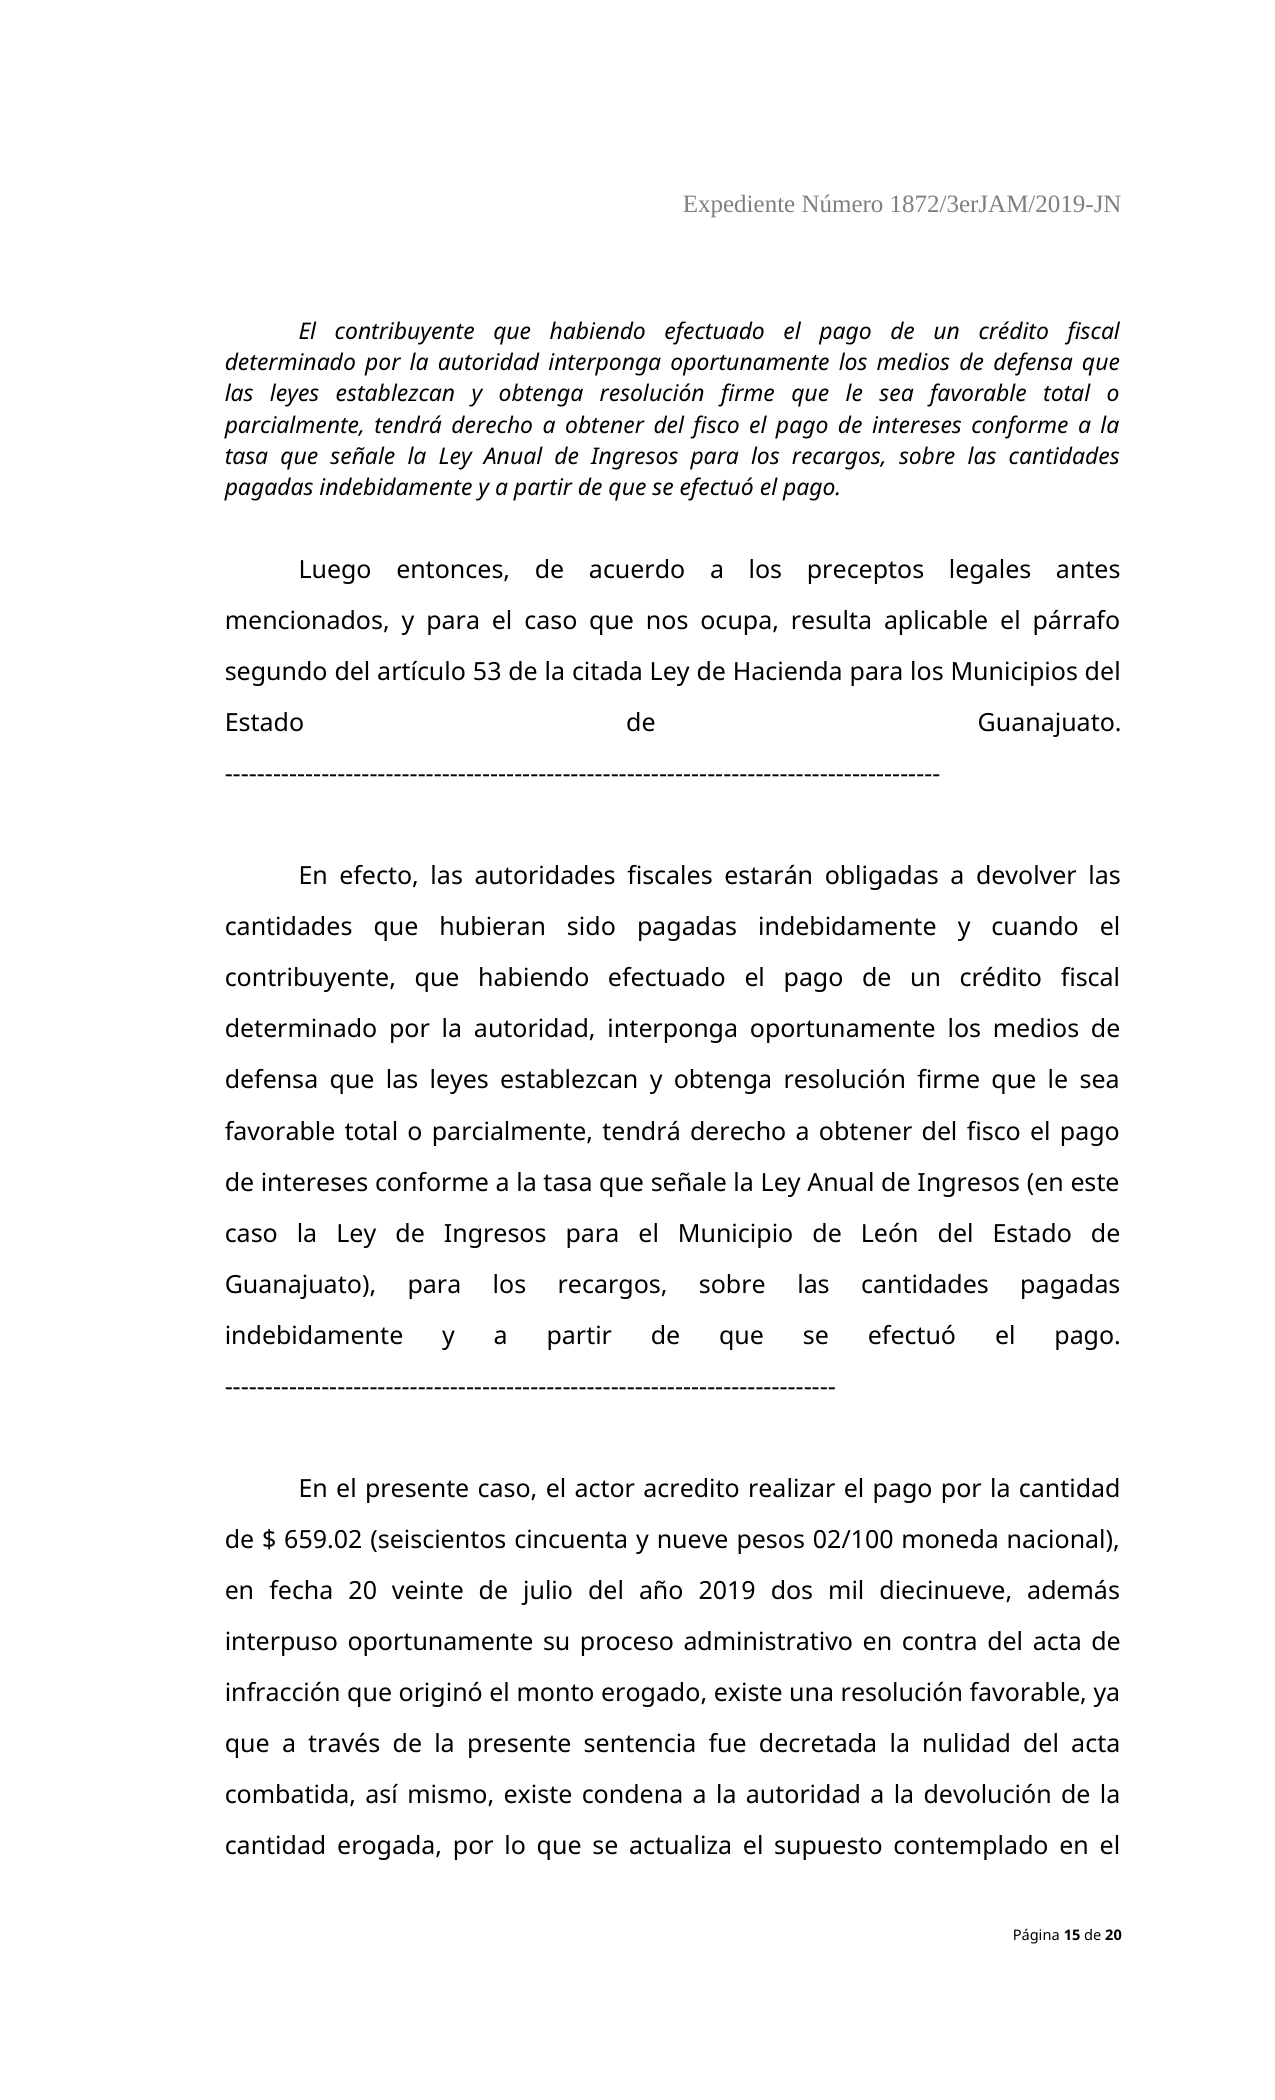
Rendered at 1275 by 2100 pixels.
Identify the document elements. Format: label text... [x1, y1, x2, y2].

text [224, 1471, 1121, 1862]
text Luego entonces, de acuerdo a los preceptos legales antes mencionados, y para el caso que nos ocupa, resulta aplicable el párrafo segundo del artículo 53 de la citada Ley de Hacienda para los Municipios del Estado de Guanajuato. ----------------------------------------------------------------------------------------- [224, 552, 1121, 790]
text El contribuyente que habiendo efectuado el pago de un crédito fiscal determinado por la autoridad interponga oportunamente los medios de defensa que las leyes establezcan y obtenga resolución firme que le sea favorable total o parcialmente, tendrá derecho a obtener del fisco el pago de intereses conforme a la tasa que señale la Ley Anual de Ingresos para los recargos, sobre las cantidades pagadas indebidamente y a partir de que se efectuó el pago. [224, 315, 1121, 502]
text En efecto, las autoridades fiscales estarán obligadas a devolver las cantidades que hubieran sido pagadas indebidamente y cuando el contribuyente, que habiendo efectuado el pago de un crédito fiscal determinado por la autoridad, interponga oportunamente los medios de defensa que las leyes establezcan y obtenga resolución firme que le sea favorable total o parcialmente, tendrá derecho a obtener del fisco el pago de intereses conforme a la tasa que señale la Ley Anual de Ingresos (en este caso la Ley de Ingresos para el Municipio de León del Estado de Guanajuato), para los recargos, sobre las cantidades pagadas indebidamente y a partir de que se efectuó el pago. ---------------------------------------------------------------------------- [224, 858, 1121, 1402]
